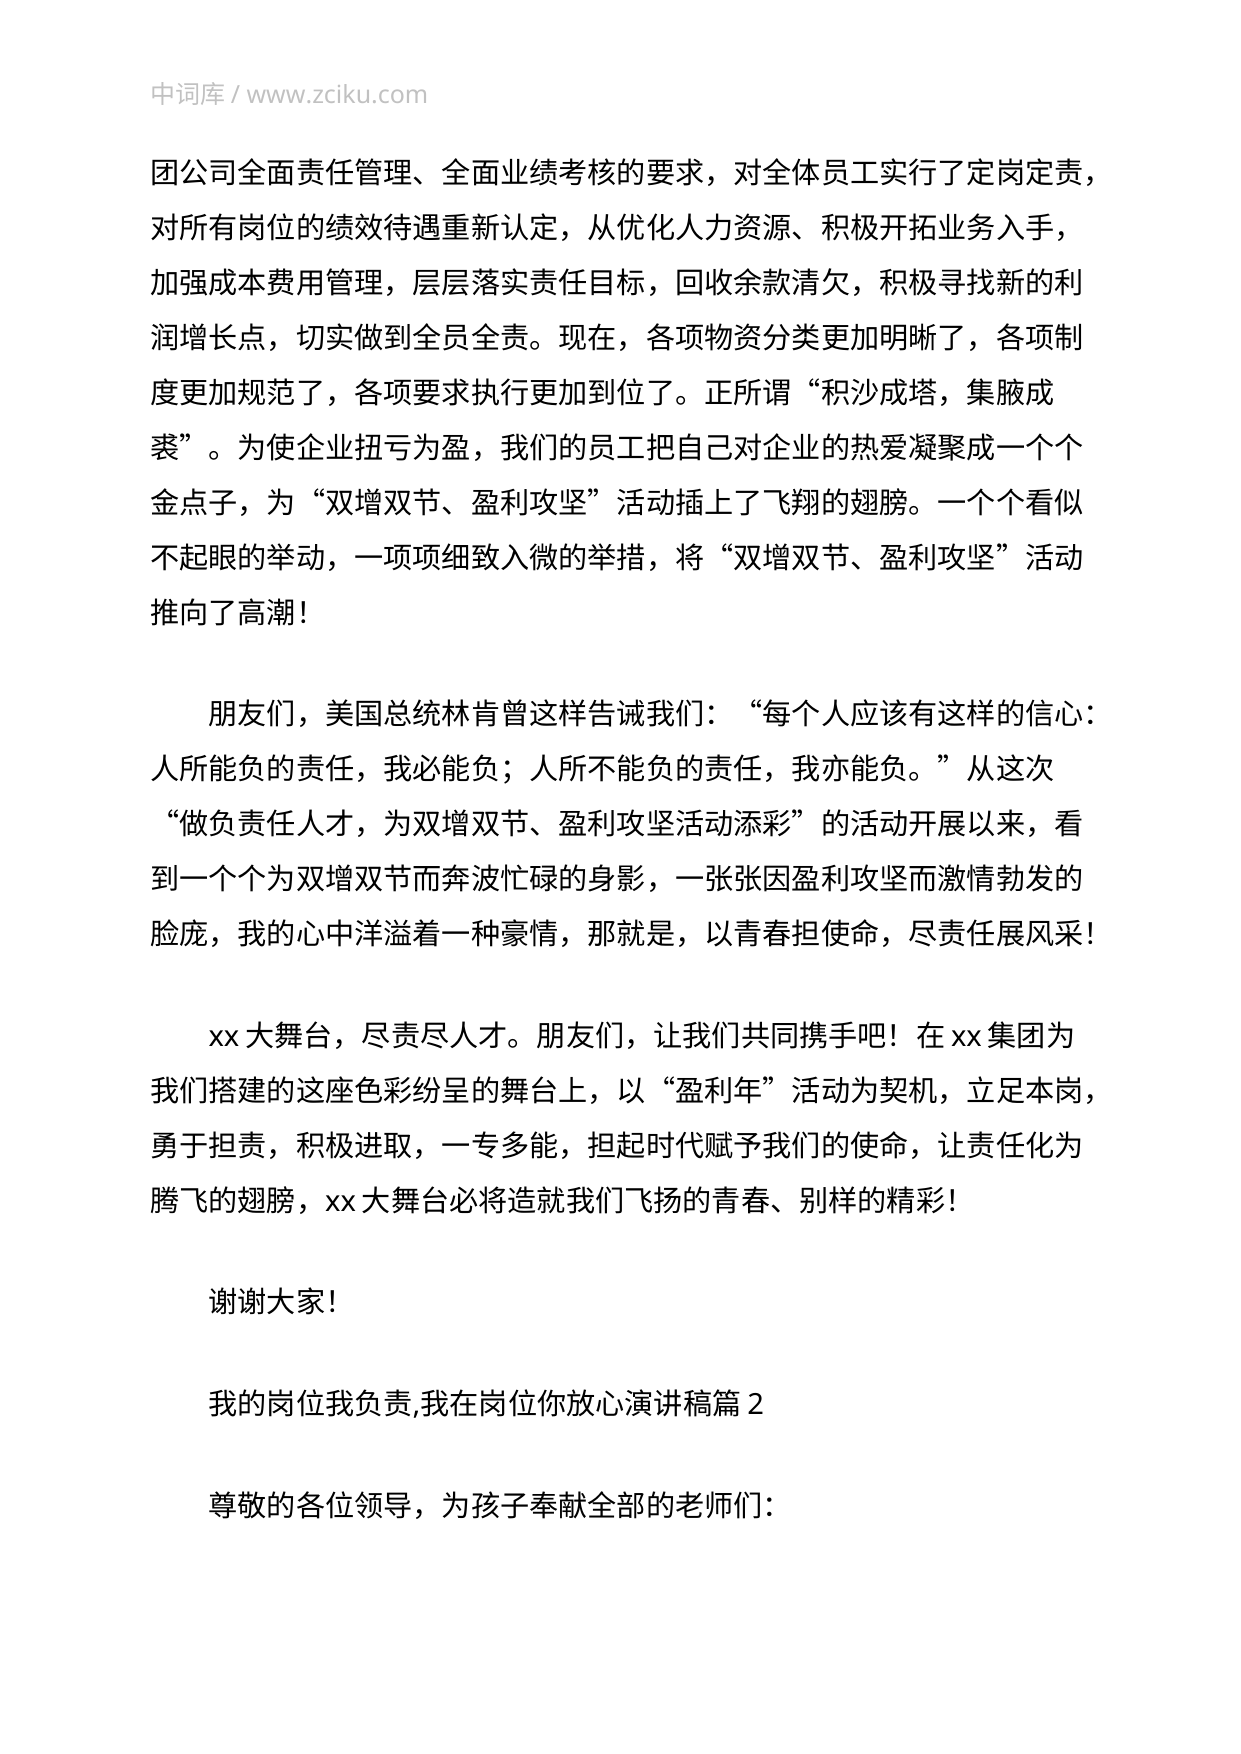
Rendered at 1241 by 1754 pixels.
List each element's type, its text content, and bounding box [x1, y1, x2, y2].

text xx大舞台，尽责尽人才。朋友们，让我们共同携手吧！在xx集团为我们搭建的这座色彩纷呈的舞台上，以“盈利年”活动为契机，立足本岗，勇于担责，积极进取，一专多能，担起时代赋予我们的使命，让责任化为腾飞的翅膀，xx大舞台必将造就我们飞扬的青春、别样的精彩！ [150, 1012, 1090, 1219]
text 尊敬的各位领导，为孩子奉献全部的老师们： [150, 1483, 1090, 1525]
text 朋友们，美国总统林肯曾这样告诫我们：“每个人应该有这样的信心：人所能负的责任，我必能负；人所不能负的责任，我亦能负。”从这次“做负责任人才，为双增双节、盈利攻坚活动添彩”的活动开展以来，看到一个个为双增双节而奔波忙碌的身影，一张张因盈利攻坚而激情勃发的脸庞，我的心中洋溢着一种豪情，那就是，以青春担使命，尽责任展风采！ [150, 691, 1090, 953]
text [150, 150, 1090, 631]
text 我的岗位我负责,我在岗位你放心演讲稿篇2 [150, 1381, 1090, 1423]
text 谢谢大家！ [150, 1279, 1090, 1321]
